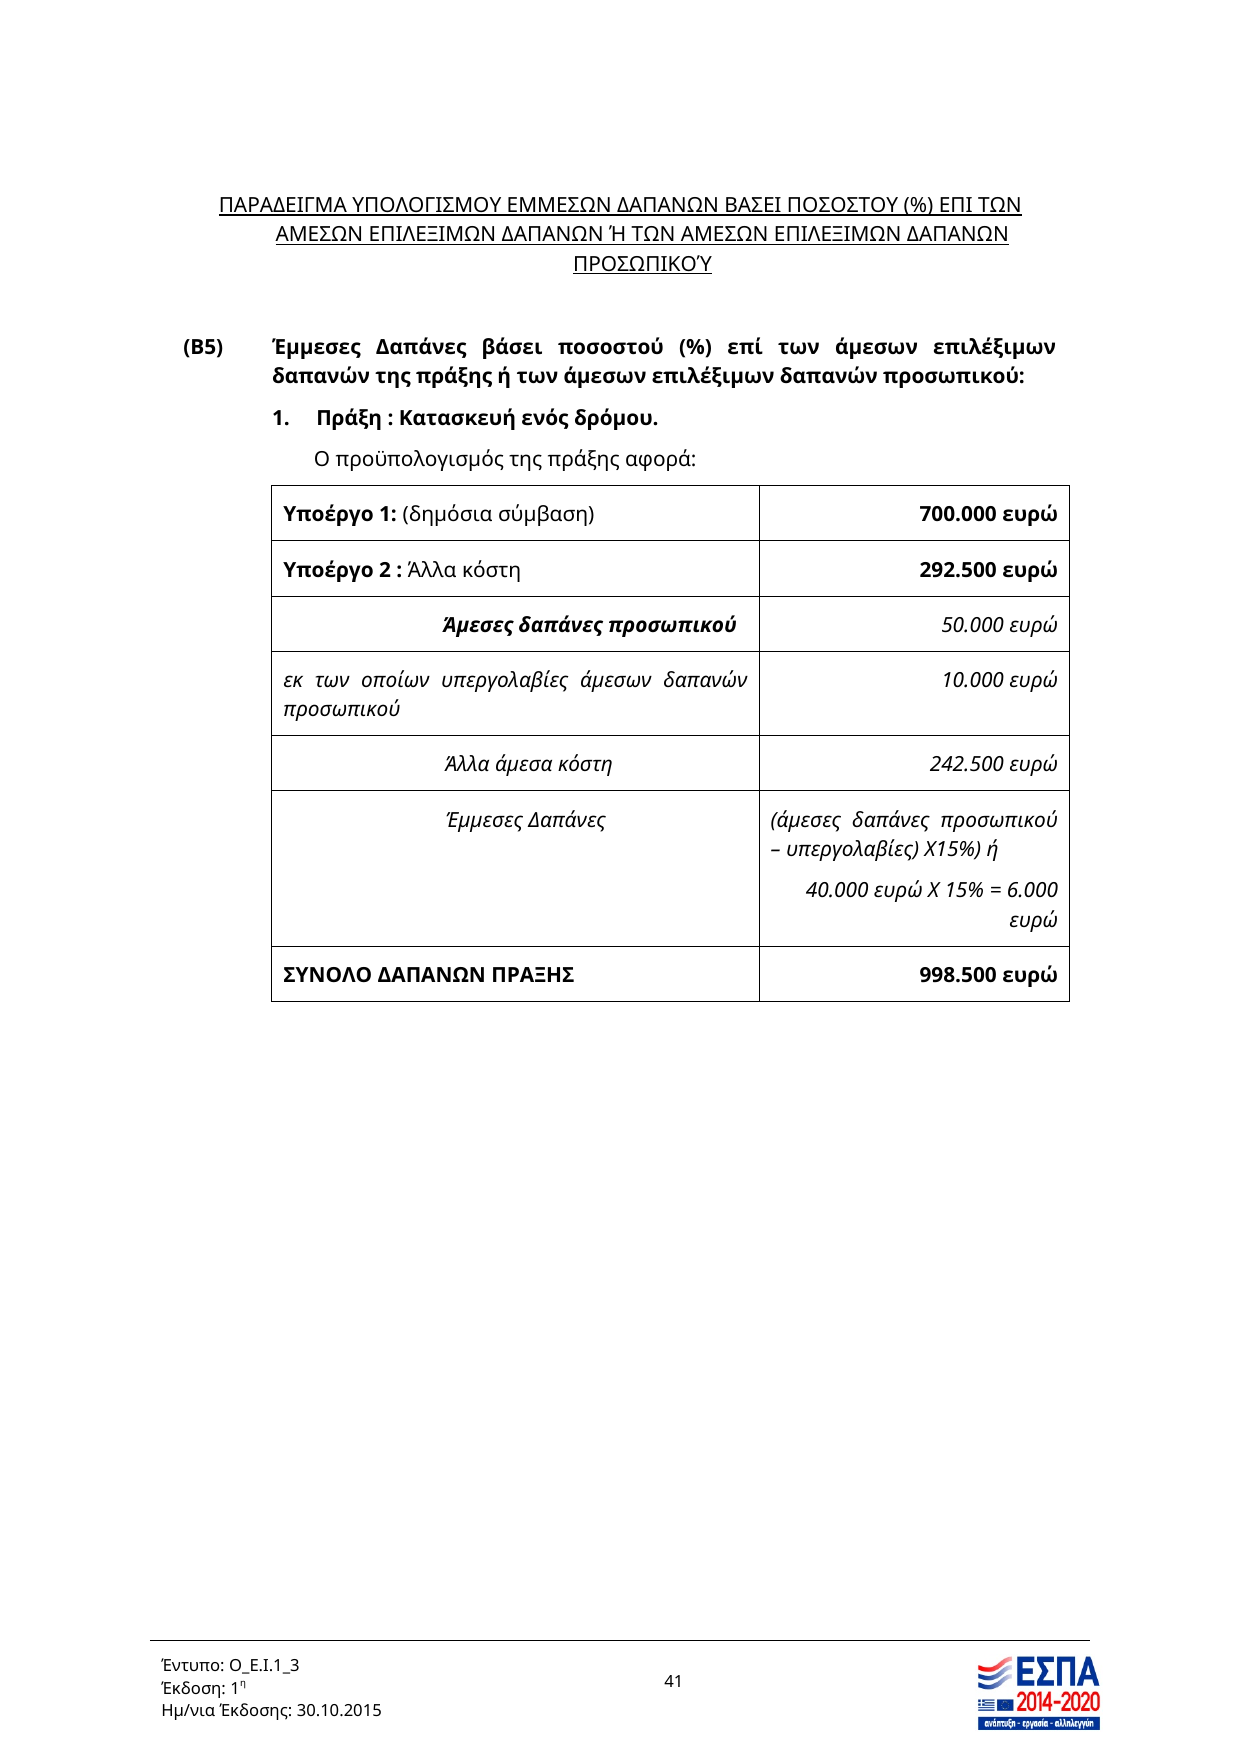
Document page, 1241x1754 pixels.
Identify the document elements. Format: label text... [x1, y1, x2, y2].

table_cell 10.000 ευρώ [760, 652, 1069, 735]
table_cell ΣΥΝΟΛΟ ΔΑΠΑΝΩΝ ΠΡΑΞΗΣ [272, 947, 759, 1001]
table_cell 998.500 ευρώ [760, 947, 1069, 1001]
text Ο προϋπολογισμός της πράξης αφορά: [183, 443, 1057, 473]
picture [974, 1654, 1103, 1732]
table_cell εκ των οποίων υπεργολαβίες άμεσων δαπανών προσωπικού [272, 652, 759, 735]
table_cell Άλλα άμεσα κόστη [272, 736, 759, 790]
table_cell Άμεσες δαπάνες προσωπικού [272, 597, 759, 651]
table_cell (άμεσες δαπάνες προσωπικού – υπεργολαβίες) Χ15%) ή 40.000 ευρώ Χ 15% = 6.000 ευρώ [760, 791, 1069, 946]
text ΠΑΡΑΔΕΙΓΜΑ ΥΠΟΛΟΓΙΣΜΟΥ ΕΜΜΕΣΩΝ ΔΑΠΑΝΩΝ ΒΑΣΕΙ ΠΟΣΟΣΤΟΥ (%) ΕΠΙ ΤΩΝ ΑΜΕΣΩΝ ΕΠΙΛΕΞΙΜΩΝ ΔΑΠΑΝΩΝ Ή ΤΩΝ ΑΜΕΣΩΝ ΕΠΙΛΕΞΙΜΩΝ ΔΑΠΑΝΩΝ ΠΡΟΣΩΠΙΚΟΎ [183, 189, 1057, 277]
table_cell Έμμεσες Δαπάνες [272, 791, 759, 946]
table_cell 50.000 ευρώ [760, 597, 1069, 651]
table_header 700.000 ευρώ [760, 486, 1069, 540]
text (Β5) Έμμεσες Δαπάνες βάσει ποσοστού (%) επί των άμεσων επιλέξιμων δαπανών της πράξης ή των άμεσων επιλέξιμων δαπανών προσωπικού: [183, 331, 1057, 389]
table_header Υποέργο 1: (δημόσια σύμβαση) [272, 486, 759, 540]
list Πράξη : Κατασκευή ενός δρόμου. [272, 402, 1057, 431]
table_cell 242.500 ευρώ [760, 736, 1069, 790]
table_cell Υποέργο 2 : Άλλα κόστη [272, 541, 759, 596]
table_cell 292.500 ευρώ [760, 541, 1069, 596]
